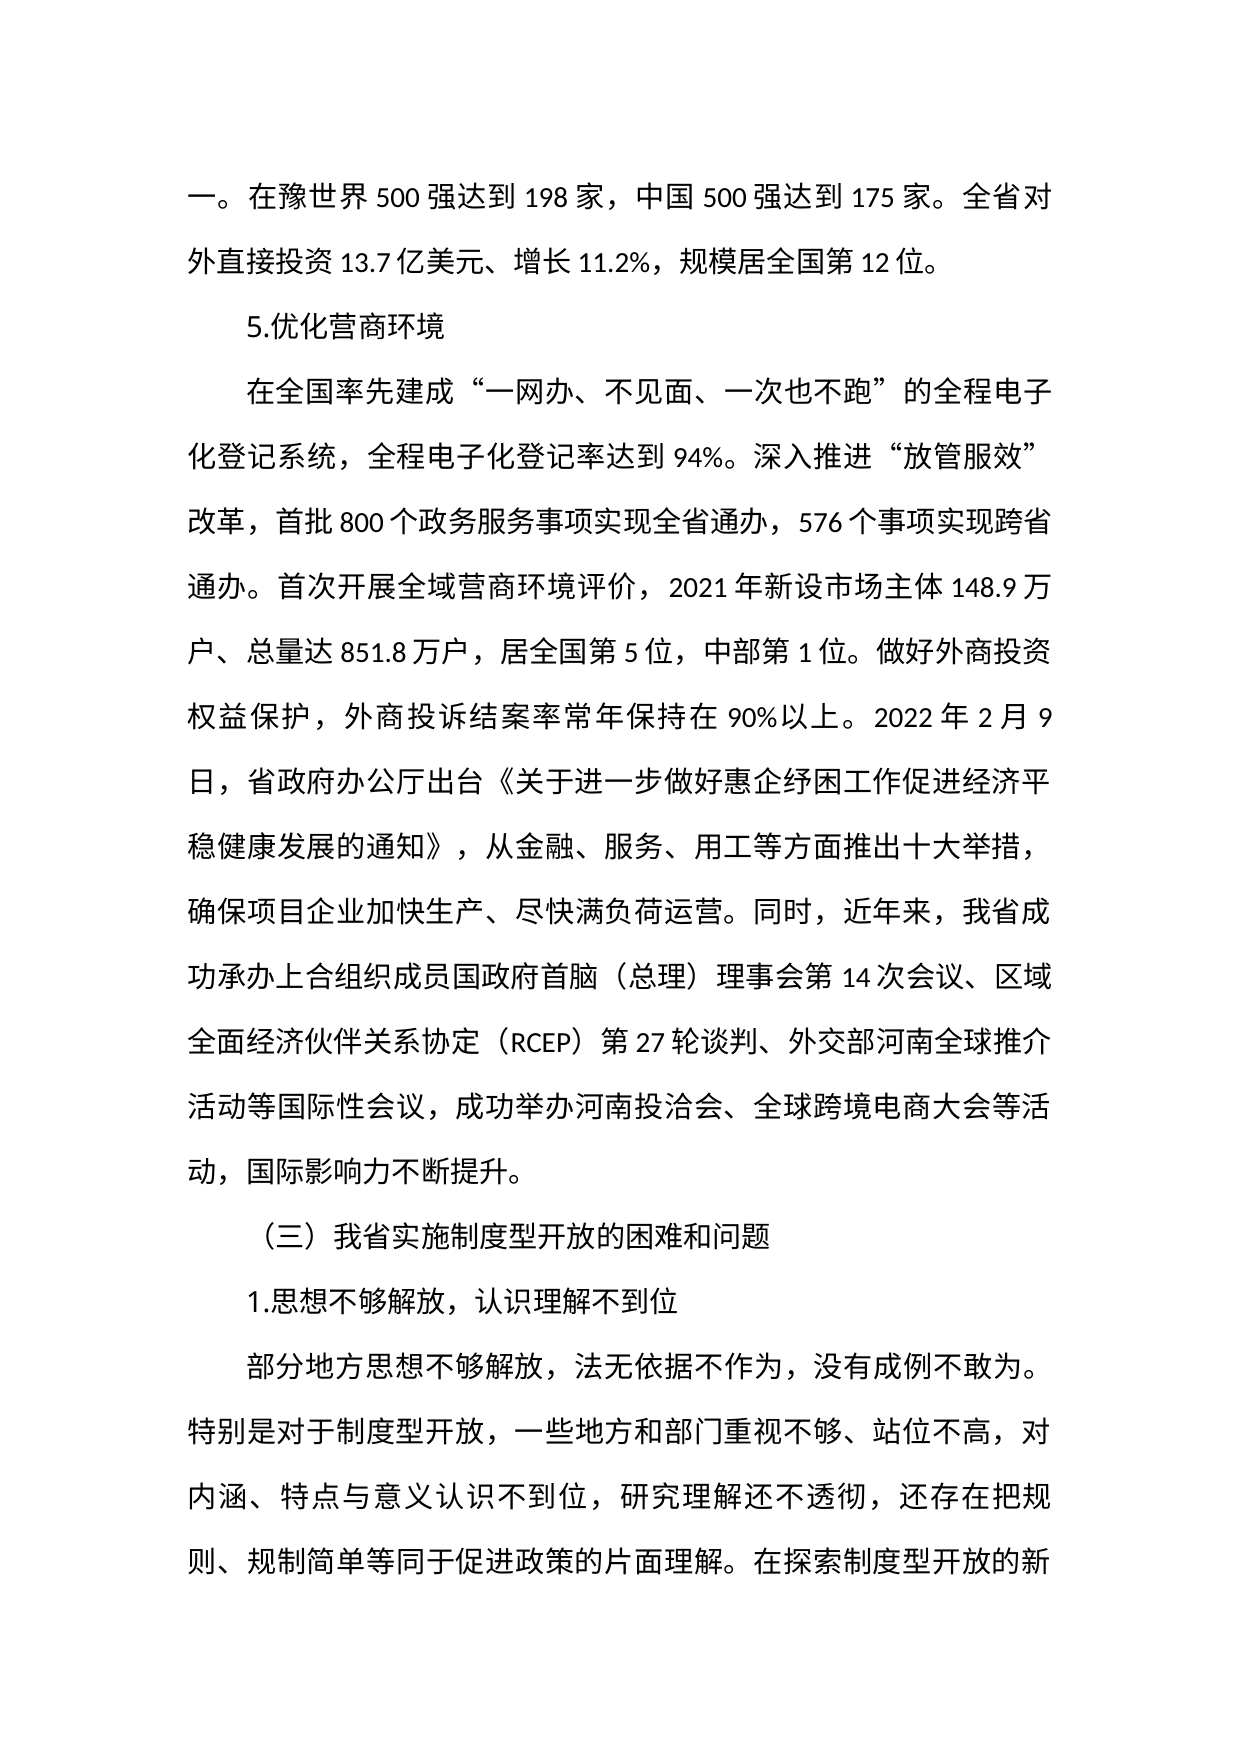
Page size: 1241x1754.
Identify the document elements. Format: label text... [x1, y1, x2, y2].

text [187, 1332, 1053, 1592]
text （三）我省实施制度型开放的困难和问题 [187, 1202, 1053, 1267]
text 5.优化营商环境 [187, 292, 1053, 357]
text 在全国率先建成“一网办、不见面、一次也不跑”的全程电子化登记系统，全程电子化登记率达到94%。深入推进“放管服效”改革，首批800个政务服务事项实现全省通办，576个事项实现跨省通办。首次开展全域营商环境评价，2021年新设市场主体148.9万户、总量达851.8万户，居全国第5位，中部第1位。做好外商投资权益保护，外商投诉结案率常年保持在90%以上。2022年2月9日，省政府办公厅出台《关于进一步做好惠企纾困工作促进经济平稳健康发展的通知》，从金融、服务、用工等方面推出十大举措，确保项目企业加快生产、尽快满负荷运营。同时，近年来，我省成功承办上合组织成员国政府首脑（总理）理事会第14次会议、区域全面经济伙伴关系协定（RCEP）第27轮谈判、外交部河南全球推介活动等国际性会议，成功举办河南投洽会、全球跨境电商大会等活动，国际影响力不断提升。 [187, 357, 1053, 1202]
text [187, 162, 1053, 292]
text 1.思想不够解放，认识理解不到位 [187, 1267, 1053, 1332]
